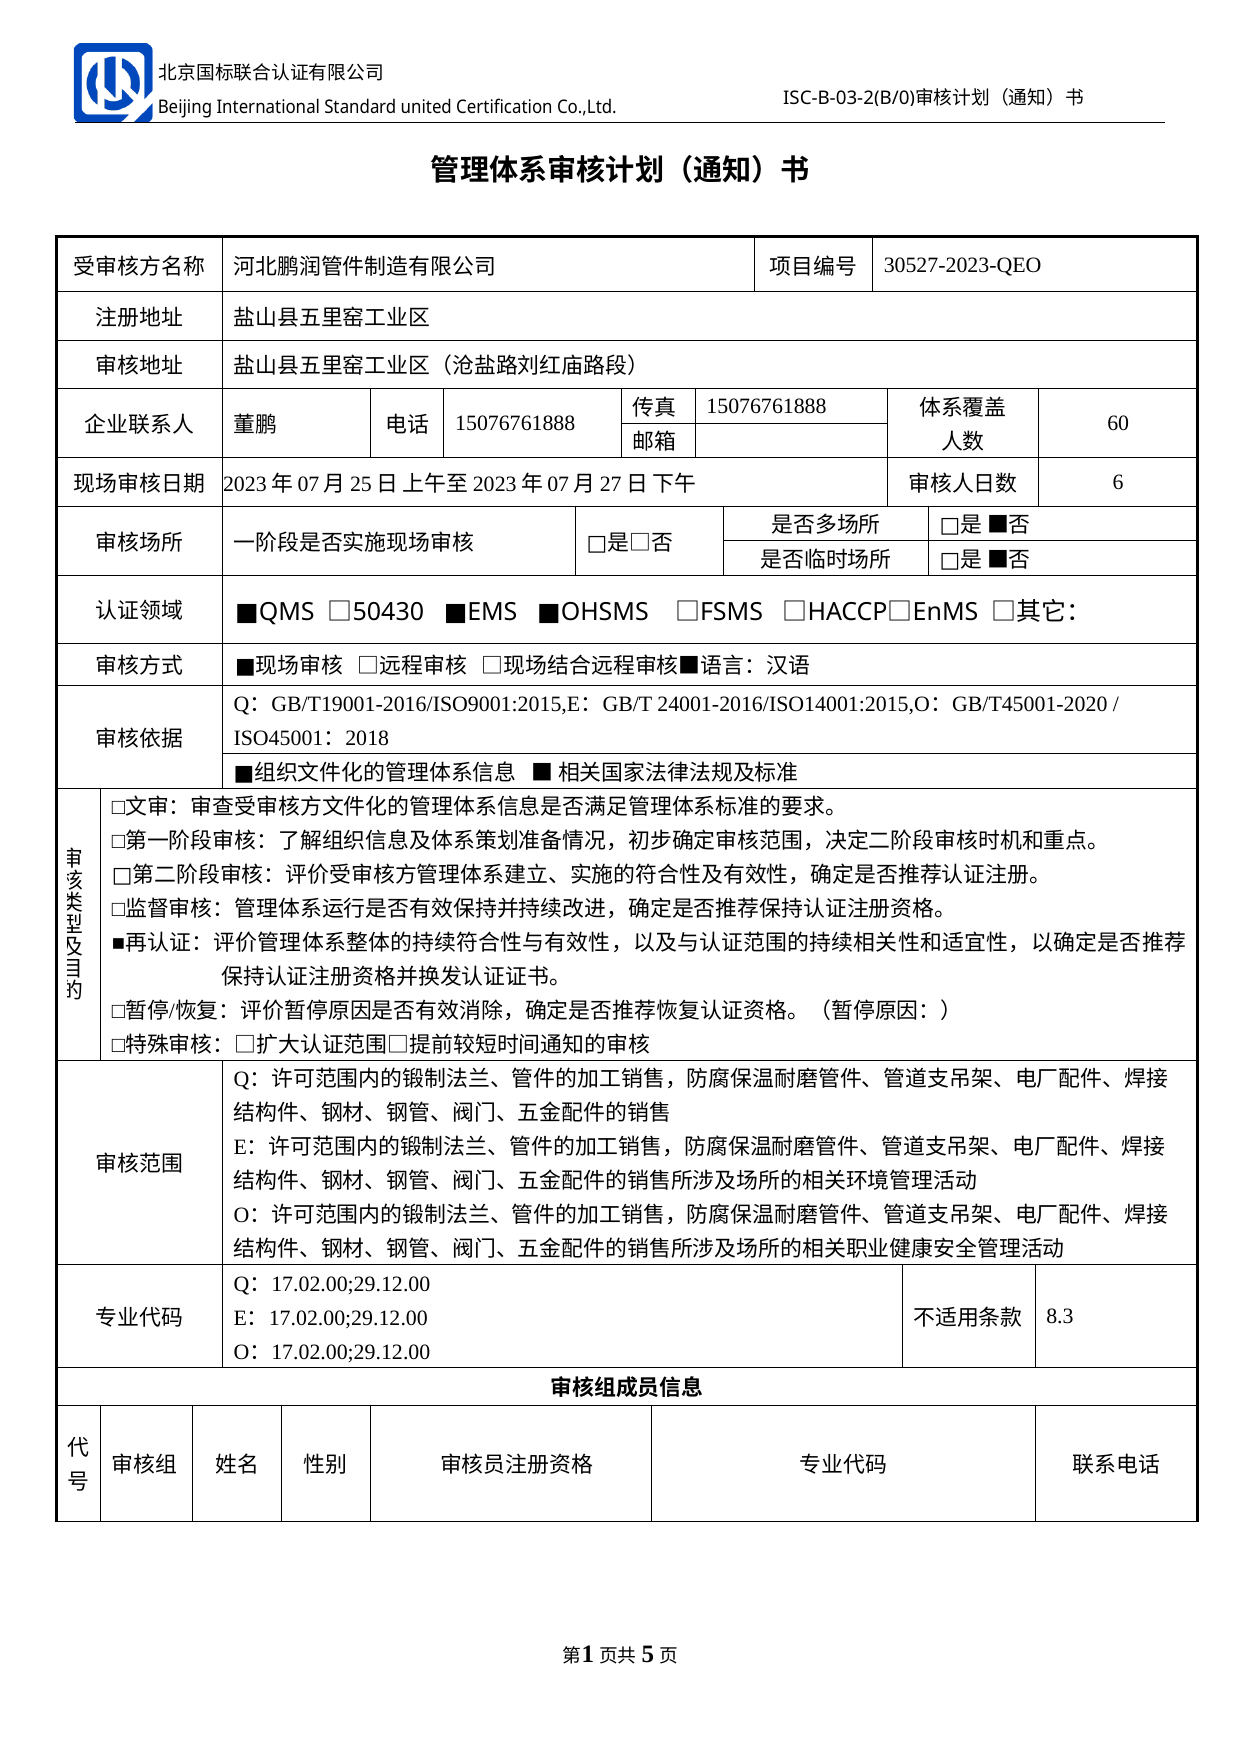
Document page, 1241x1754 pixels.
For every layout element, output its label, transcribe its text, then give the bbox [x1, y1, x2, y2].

table_cell 传真 [622, 389, 695, 423]
table_cell 15076761888 [444, 389, 621, 457]
table_cell 审核地址 [58, 341, 222, 388]
table_cell 是否临时场所 [724, 541, 928, 575]
table_cell 审核范围 [58, 1061, 222, 1264]
table_cell 盐山县五里窑工业区（沧盐路刘红庙路段） [223, 341, 1196, 388]
table_cell 专业代码 [58, 1265, 222, 1366]
table_cell 董鹏 [223, 389, 370, 457]
table_cell Q：GB/T19001-2016/ISO9001:2015,E：GB/T 24001-2016/ISO14001:2015,O：GB/T45001-2020 / ISO45001：2018 [223, 686, 1196, 753]
table_cell 审核场所 [58, 507, 222, 575]
table_cell 联系电话 [1036, 1406, 1196, 1521]
table_cell □是 ■否 [929, 507, 1196, 540]
table_cell ■现场审核 □远程审核 □现场结合远程审核■语言：汉语 [223, 644, 1196, 685]
table_cell 电话 [371, 389, 443, 457]
table_cell 2023年07月25日 上午至2023年07月27日 下午 [223, 458, 887, 506]
table_cell 审核类型及目的 [58, 789, 100, 1060]
table_cell 认证领域 [58, 576, 222, 643]
table_header 30527-2023-QEO [873, 238, 1196, 291]
table_cell 企业联系人 [58, 389, 222, 457]
table_cell 代号 [58, 1406, 100, 1521]
table_header 受审核方名称 [58, 238, 222, 291]
table_header 项目编号 [755, 238, 872, 291]
table_cell 现场审核日期 [58, 458, 222, 506]
table_cell 审核组 [101, 1406, 192, 1521]
table_cell 6 [1039, 458, 1196, 506]
table_cell Q：许可范围内的锻制法兰、管件的加工销售，防腐保温耐磨管件、管道支吊架、电厂配件、焊接结构件、钢材、钢管、阀门、五金配件的销售 E：许可范围内的锻制法兰、管件的加工销售，防腐保温耐磨管件、管道支吊架、电厂配件、焊接结构件、钢材、钢管、阀门、五金配件的销售所涉及场所的相关环境管理活动 O：许可范围内的锻制法兰、管件的加工销售，防腐保温耐磨管件、管道支吊架、电厂配件、焊接结构件、钢材、钢管、阀门、五金配件的销售所涉及场所的相关职业健康安全管理活动 [223, 1061, 1196, 1264]
table_cell 盐山县五里窑工业区 [223, 292, 1196, 339]
table_cell 60 [1039, 389, 1196, 457]
table_cell 姓名 [193, 1406, 281, 1521]
table_cell 审核人日数 [888, 458, 1038, 506]
table_cell 专业代码 [652, 1406, 1035, 1521]
table_cell 一阶段是否实施现场审核 [223, 507, 575, 575]
table_cell 性别 [282, 1406, 370, 1521]
table_cell 不适用条款 [903, 1265, 1035, 1366]
table_cell 注册地址 [58, 292, 222, 339]
table_cell ■组织文件化的管理体系信息 ■ 相关国家法律法规及标准 [223, 754, 1196, 788]
table_cell 审核组成员信息 [58, 1368, 1196, 1404]
table_cell Q：17.02.00;29.12.00 E：17.02.00;29.12.00 O：17.02.00;29.12.00 [223, 1265, 902, 1366]
table_cell 审核方式 [58, 644, 222, 685]
table_cell □是 ■否 [929, 541, 1196, 575]
table_cell 是否多场所 [724, 507, 928, 540]
table_cell 审核员注册资格 [371, 1406, 651, 1521]
table_cell 15076761888 [696, 389, 887, 423]
table_cell 体系覆盖 人数 [888, 389, 1038, 457]
table_cell 邮箱 [622, 424, 695, 457]
table_cell 审核依据 [58, 686, 222, 788]
table_header 河北鹏润管件制造有限公司 [223, 238, 754, 291]
table_cell ■QMS □50430 ■EMS ■OHSMS □FSMS □HACCP□EnMS □其它： [223, 576, 1196, 643]
table_cell □文审：审查受审核方文件化的管理体系信息是否满足管理体系标准的要求。 □第一阶段审核：了解组织信息及体系策划准备情况，初步确定审核范围，决定二阶段审核时机和重点。 □第二阶段审核：评价受审核方管理体系建立、实施的符合性及有效性，确定是否推荐认证注册。 □监督审核：管理体系运行是否有效保持并持续改进，确定是否推荐保持认证注册资格。 ■再认证：评价管理体系整体的持续符合性与有效性，以及与认证范围的持续相关性和适宜性，以确定是否推荐保持认证注册资格并换发认证证书。 □暂停/恢复：评价暂停原因是否有效消除，确定是否推荐恢复认证资格。（暂停原因：） □特殊审核：□扩大认证范围□提前较短时间通知的审核 [101, 789, 1196, 1060]
text 管理体系审核计划（通知）书 [75, 134, 1165, 202]
table_cell □是□否 [576, 507, 723, 575]
picture [73, 43, 153, 123]
table_cell [696, 424, 887, 457]
table_cell 8.3 [1036, 1265, 1196, 1366]
